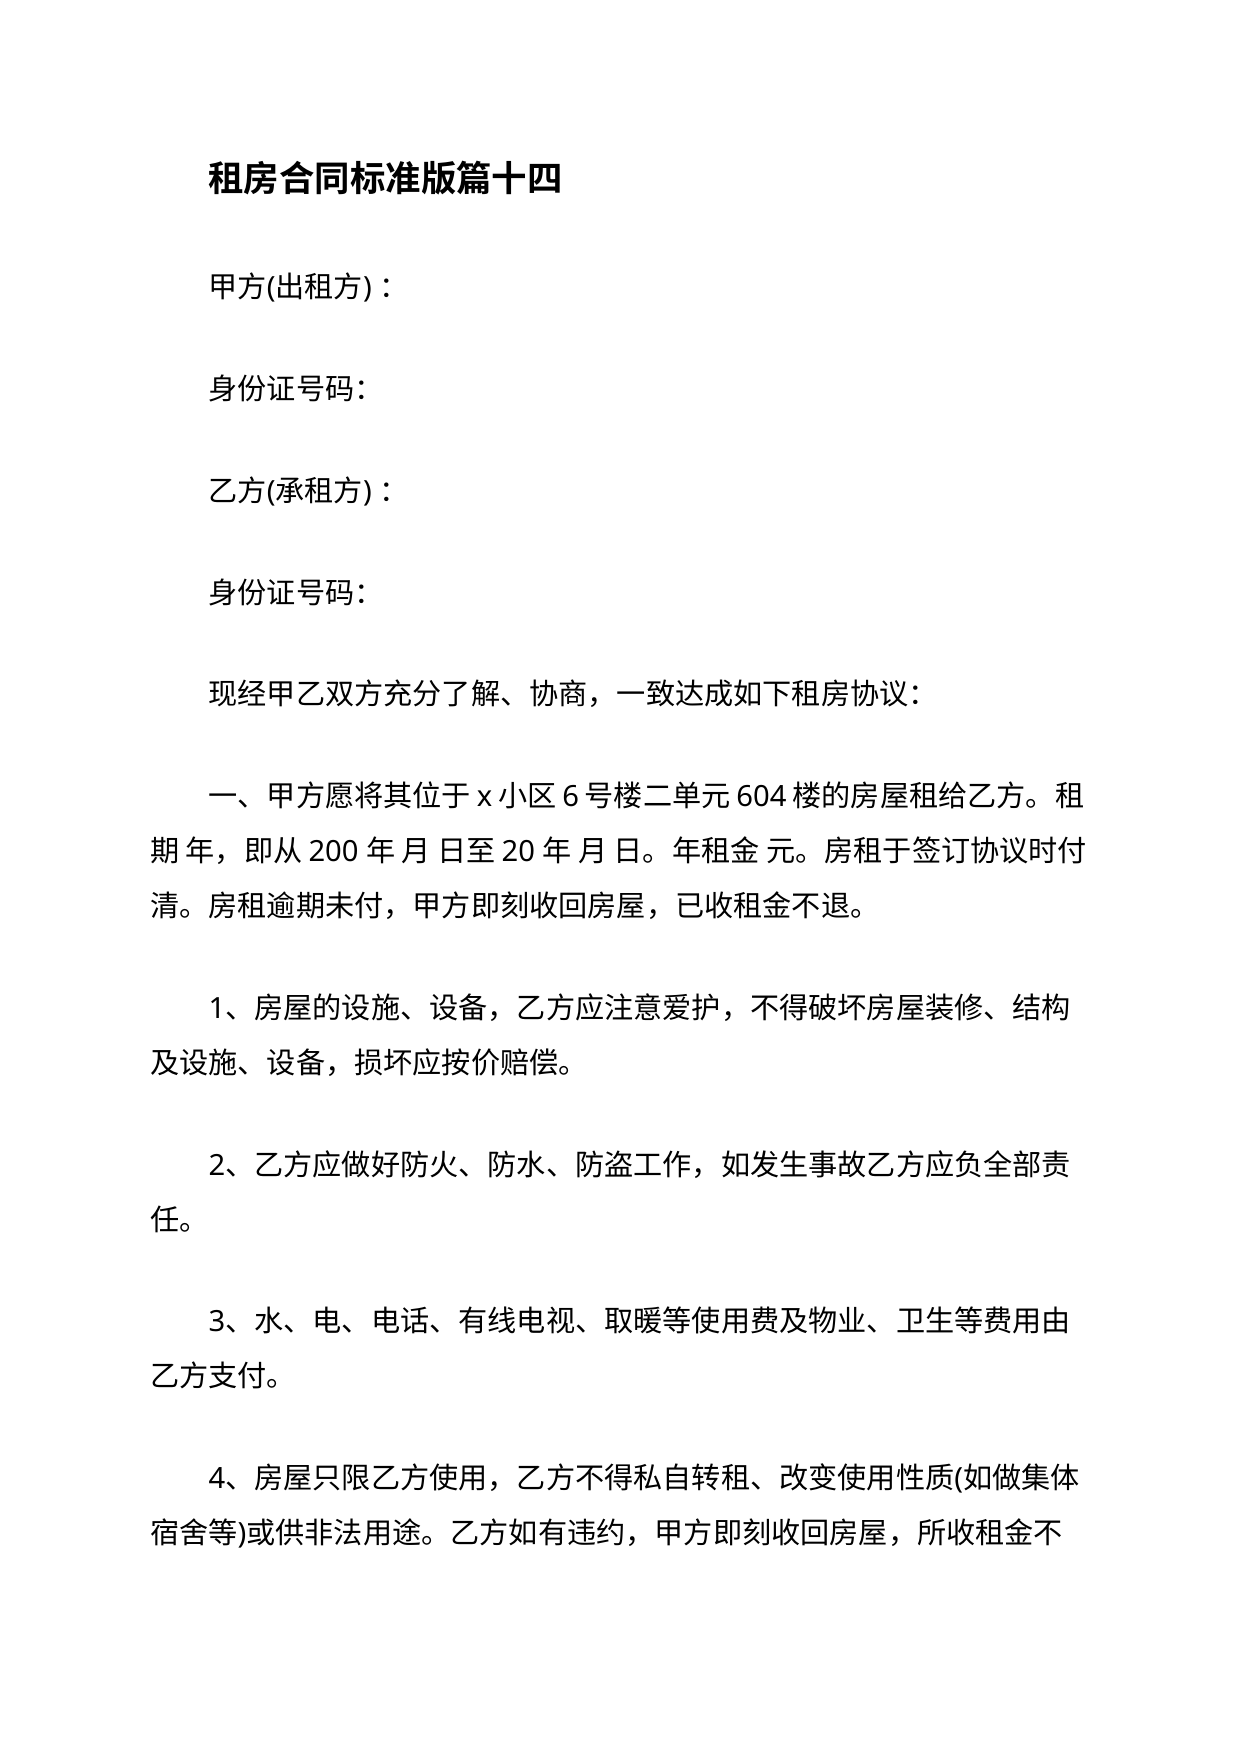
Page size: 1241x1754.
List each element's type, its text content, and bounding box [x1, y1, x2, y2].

text 乙方(承租方) ： [150, 467, 1090, 509]
text 身份证号码： [150, 569, 1090, 611]
text 1、房屋的设施、设备，乙方应注意爱护，不得破坏房屋装修、结构及设施、设备，损坏应按价赔偿。 [150, 984, 1090, 1082]
text 身份证号码： [150, 365, 1090, 408]
text 一、甲方愿将其位于x小区6号楼二单元604楼的房屋租给乙方。租期 年，即从200 年 月 日至20 年 月 日。年租金 元。房租于签订协议时付清。房租逾期未付，甲方即刻收回房屋，已收租金不退。 [150, 773, 1090, 925]
text 2、乙方应做好防火、防水、防盗工作，如发生事故乙方应负全部责任。 [150, 1141, 1090, 1238]
text 租房合同标准版篇十四 [150, 150, 1090, 201]
text 现经甲乙双方充分了解、协商，一致达成如下租房协议： [150, 671, 1090, 713]
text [150, 1455, 1090, 1552]
text 甲方(出租方) ： [150, 263, 1090, 306]
text 3、水、电、电话、有线电视、取暖等使用费及物业、卫生等费用由乙方支付。 [150, 1298, 1090, 1395]
